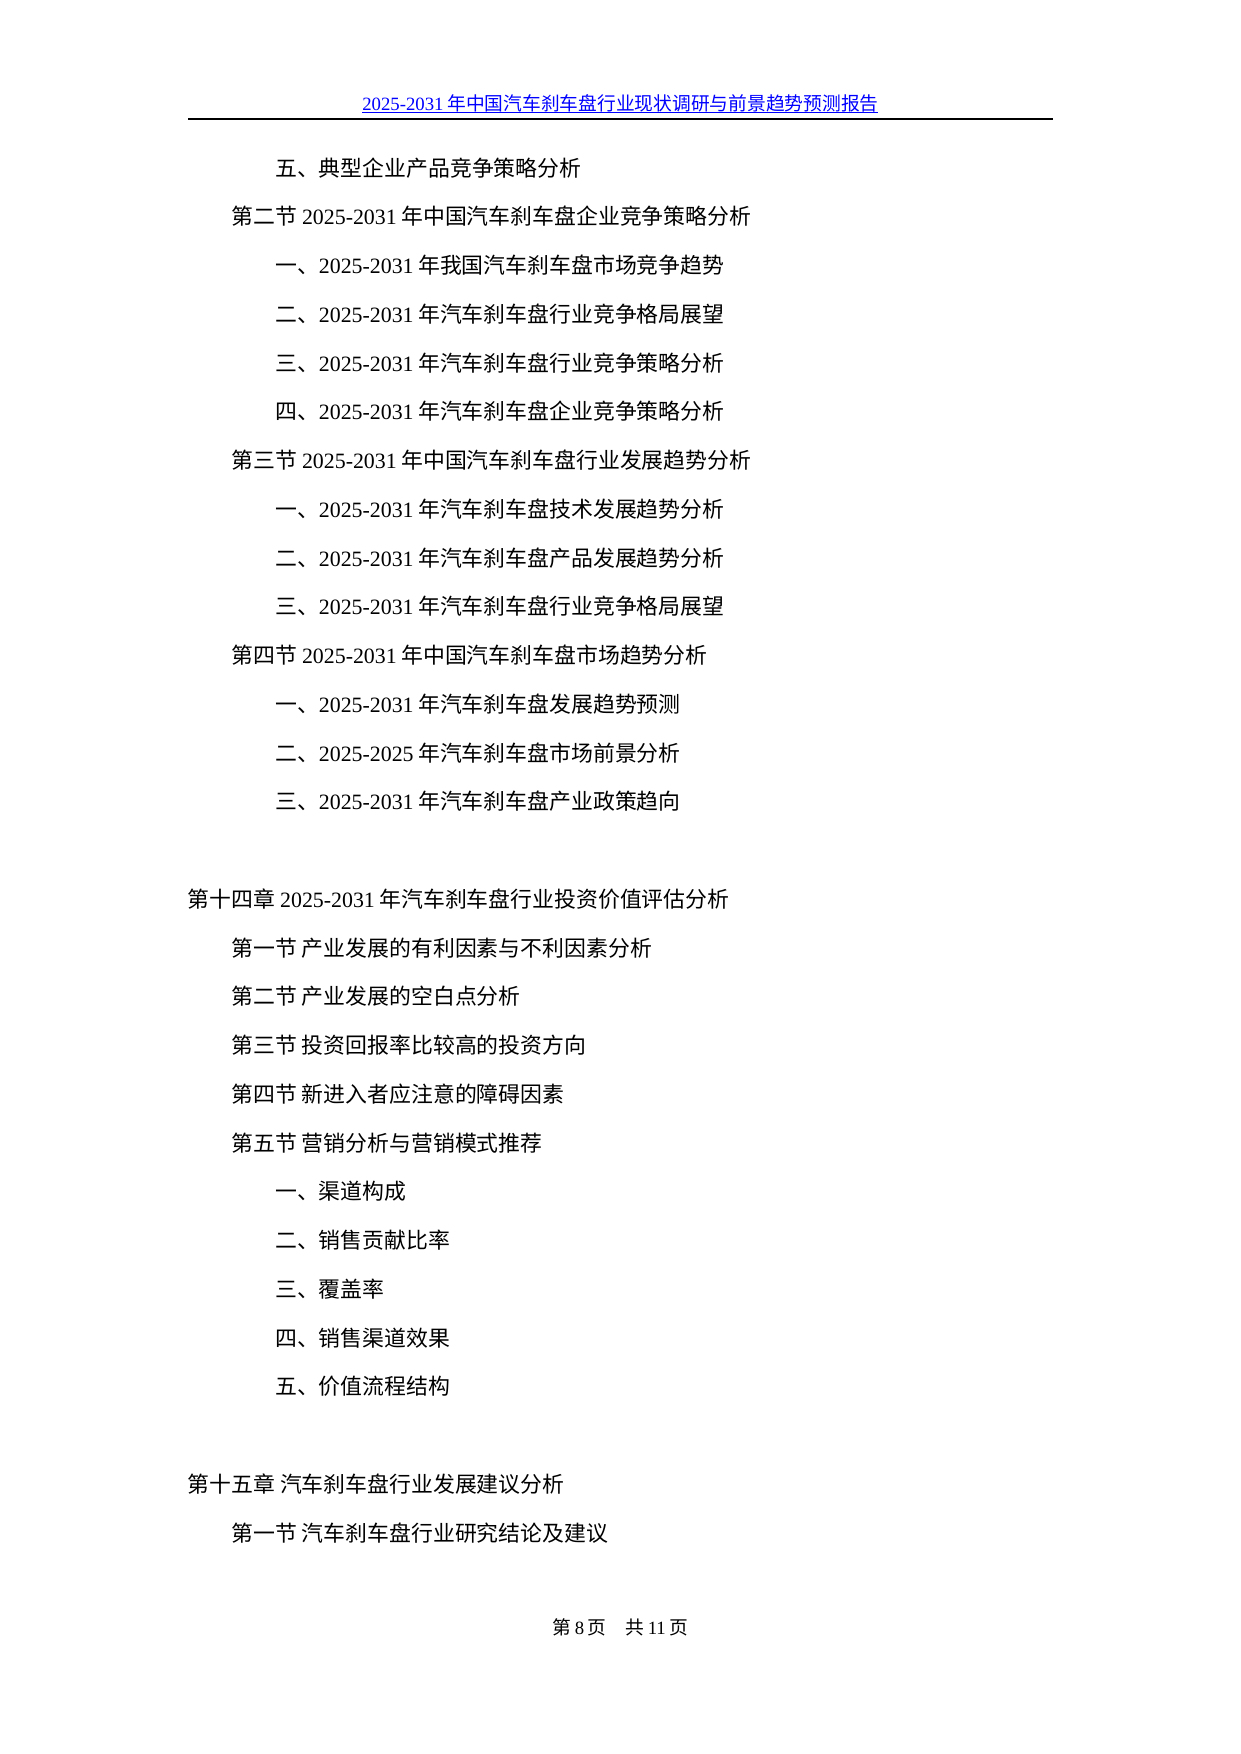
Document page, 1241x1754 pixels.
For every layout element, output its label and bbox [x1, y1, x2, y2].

text [187, 150, 1053, 1548]
